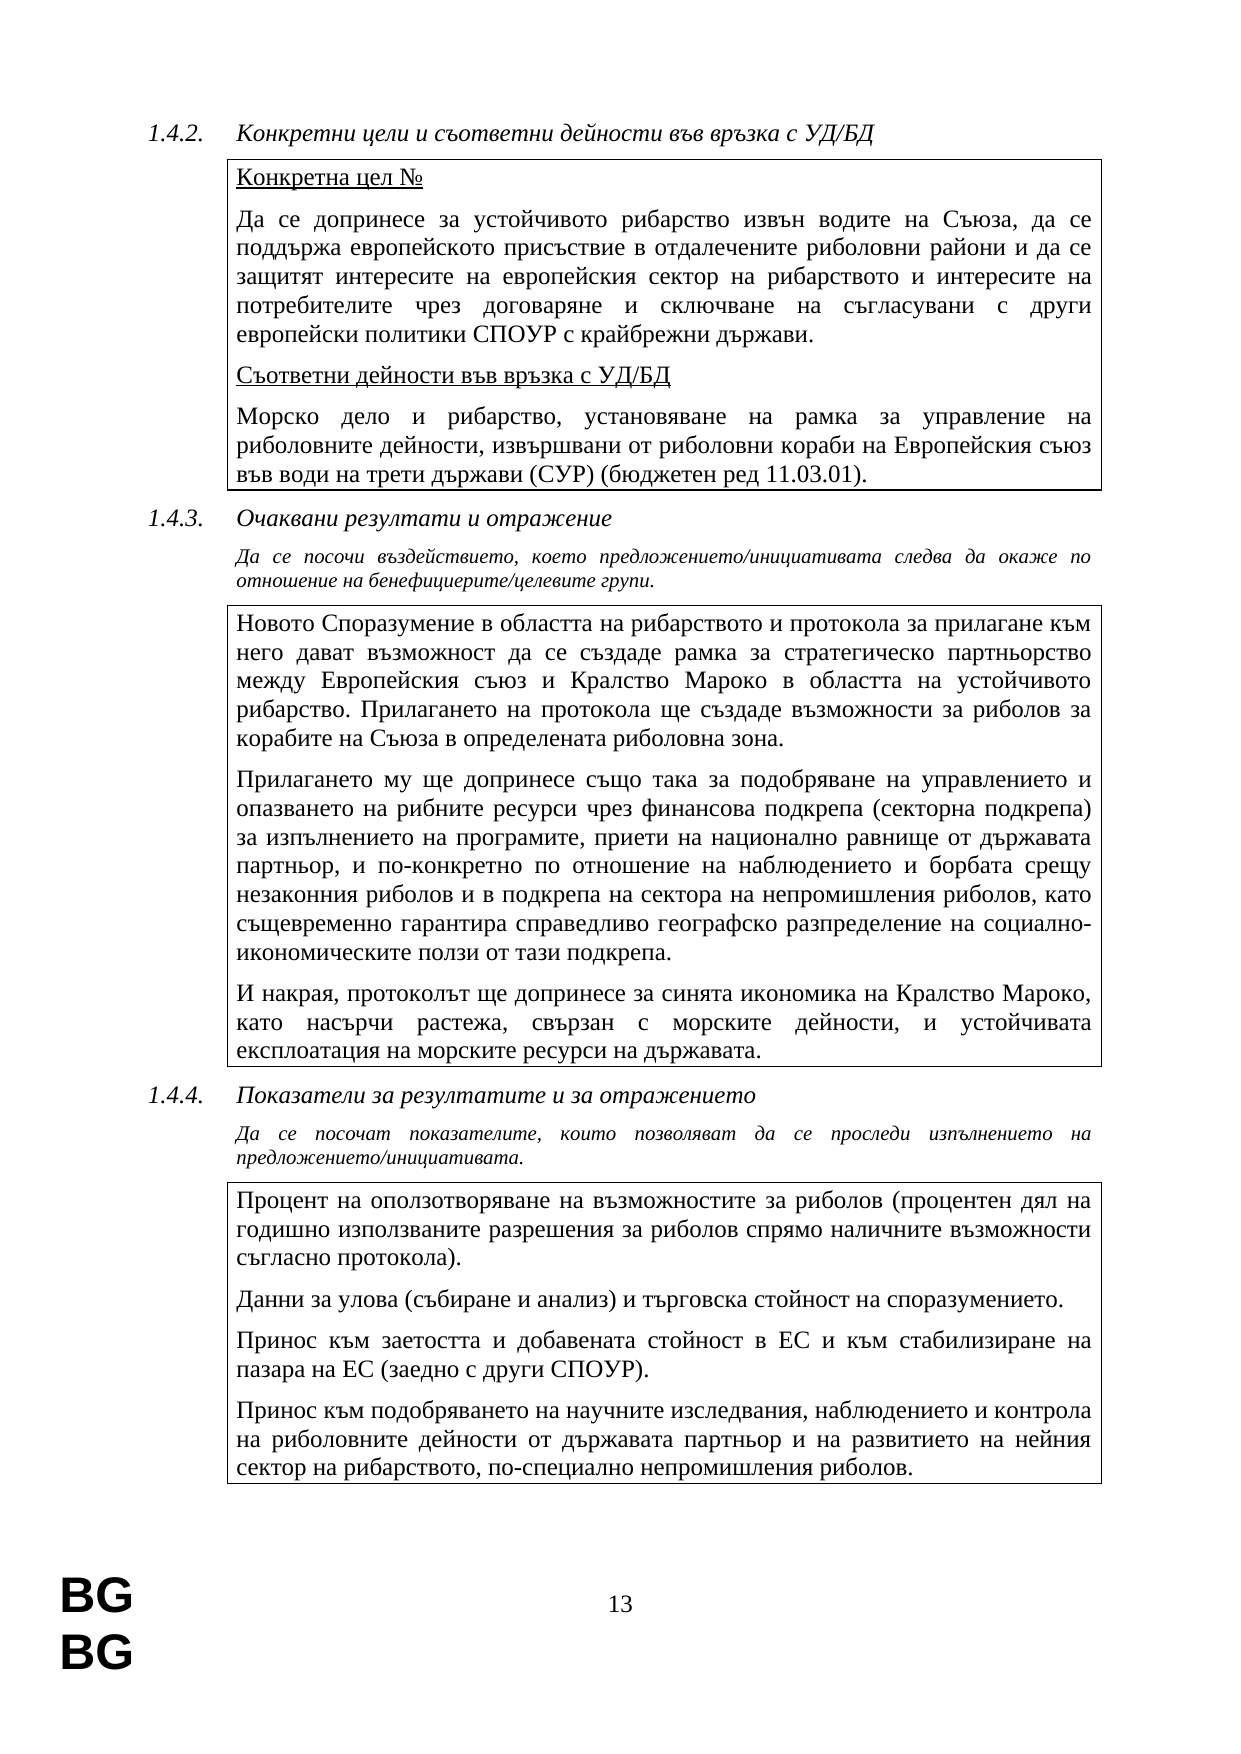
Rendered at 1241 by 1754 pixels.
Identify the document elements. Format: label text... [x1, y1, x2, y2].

text Принос към заетостта и добавената стойност в ЕС и към стабилизиране на пазара на ЕС (заедно с други СПОУР). [228, 1322, 1101, 1382]
subtitle 1.4.2. Конкретни цели и съответни дейности във връзка с УД/БД [148, 118, 1092, 147]
text Да се допринесе за устойчивото рибарство извън водите на Съюза, да се поддържа европейското присъствие в отдалечените риболовни райони и да се защитят интересите на европейския сектор на рибарството и интересите на потребителите чрез договаряне и сключване на съгласувани с други европейски политики СПОУР с крайбрежни държави. [228, 201, 1101, 347]
text Да се посочат показателите, които позволяват да се проследи изпълнението на предложението/инициативата. [236, 1121, 1092, 1169]
text И накрая, протоколът ще допринесе за синята икономика на Кралство Мароко, като насърчи растежа, свързан с морските дейности, и устойчивата експлоатация на морските ресурси на държавата. [228, 975, 1101, 1066]
text Прилагането му ще допринесе също така за подобряване на управлението и опазването на рибните ресурси чрез финансова подкрепа (секторна подкрепа) за изпълнението на програмите, приети на национално равнище от държавата партньор, и по-конкретно по отношение на наблюдението и борбата срещу незаконния риболов и в подкрепа на сектора на непромишления риболов, като същевременно гарантира справедливо географско разпределение на социално-икономическите ползи от тази подкрепа. [228, 761, 1101, 966]
text Новото Споразумение в областта на рибарството и протокола за прилагане към него дават възможност да се създаде рамка за стратегическо партньорство между Европейския съюз и Кралство Мароко в областта на устойчивото рибарство. Прилагането на протокола ще създаде възможности за риболов за корабите на Съюза в определената риболовна зона. [228, 606, 1101, 752]
text Морско дело и рибарство, установяване на рамка за управление на риболовните дейности, извършвани от риболовни кораби на Европейския съюз във води на трети държави (СУР) (бюджетен ред 11.03.01). [228, 398, 1101, 489]
text Съответни дейности във връзка с УД/БД [228, 357, 1101, 389]
text Принос към подобряването на научните изследвания, наблюдението и контрола на риболовните дейности от държавата партньор и на развитието на нейния сектор на рибарството, по-специално непромишления риболов. [228, 1392, 1101, 1483]
text Процент на оползотворяване на възможностите за риболов (процентен дял на годишно използваните разрешения за риболов спрямо наличните възможности съгласно протокола). [228, 1183, 1101, 1271]
subtitle 1.4.3. Очаквани резултати и отражение [148, 503, 1092, 532]
text Да се посочи въздействието, което предложението/инициативата следва да окаже по отношение на бенефициерите/целевите групи. [236, 544, 1092, 592]
text Данни за улова (събиране и анализ) и търговска стойност на споразумението. [228, 1281, 1101, 1312]
subtitle 1.4.4. Показатели за резултатите и за отражението [148, 1080, 1092, 1109]
text Конкретна цел № [228, 160, 1101, 191]
